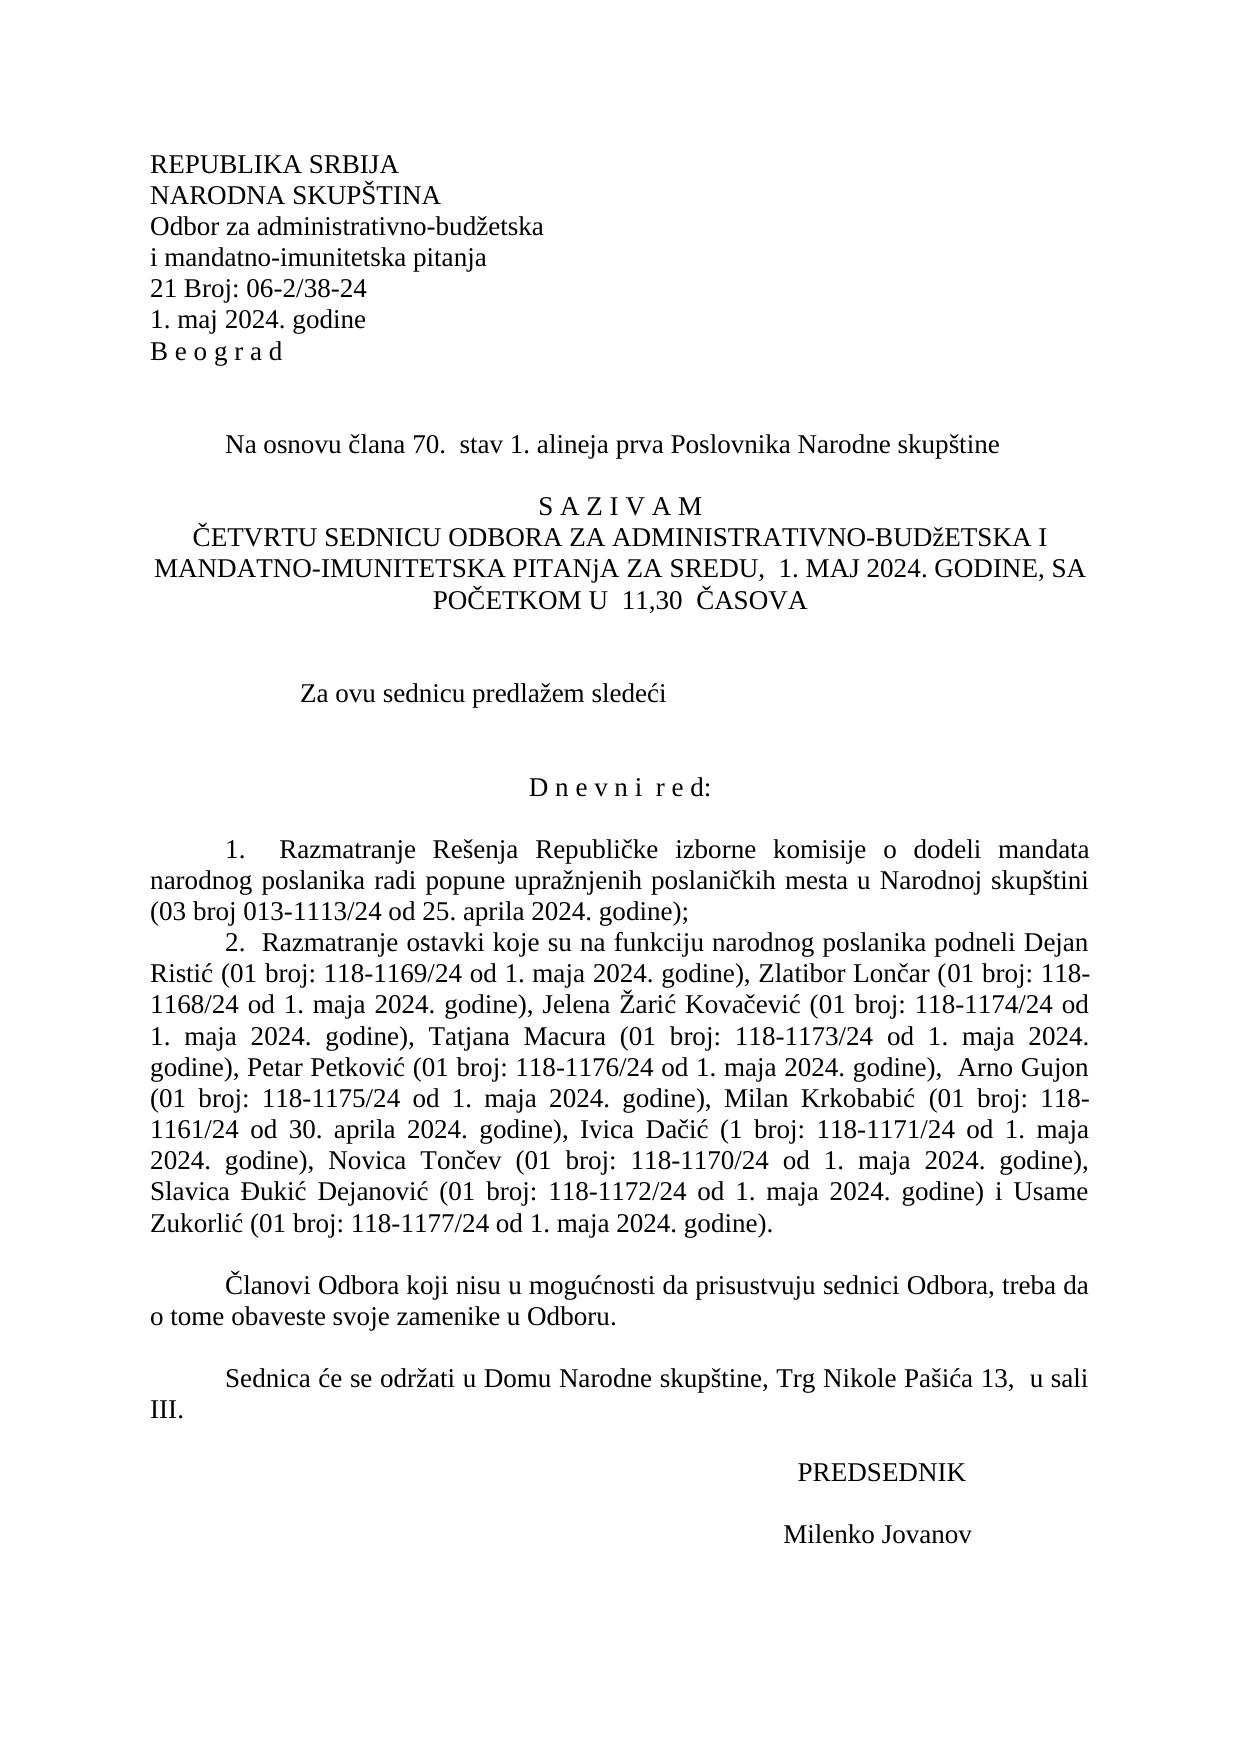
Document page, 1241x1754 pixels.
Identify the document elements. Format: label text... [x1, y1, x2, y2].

text MANDATNO-IMUNITETSKA PITANjA ZA SREDU, 1. MAJ 2024. GODINE, SA POČETKOM U 11,30 ČASOVA [150, 553, 1090, 615]
text Sednica će se održati u Domu Narodne skupštine, Trg Nikole Pašića 13, u sali III. [150, 1362, 1090, 1425]
text ČETVRTU SEDNICU ODBORA ZA ADMINISTRATIVNO-BUDžETSKA I [150, 521, 1090, 553]
text Za ovu sednicu predlažem sledeći [150, 677, 1090, 708]
text 21 Broj: 06-2/38-24 [150, 272, 1090, 303]
text Na osnovu člana 70. stav 1. alineja prva Poslovnika Narodne skupštine [150, 428, 1090, 459]
text 2. Razmatranje ostavki koje su na funkciju narodnog poslanika podneli Dejan Ristić (01 broj: 118-1169/24 od 1. maja 2024. godine), Zlatibor Lončar (01 broj: 118-1168/24 od 1. maja 2024. godine), Jelena Žarić Kovačević (01 broj: 118-1174/24 od 1. maja 2024. godine), Tatjana Macura (01 broj: 118-1173/24 od 1. maja 2024. godine), Petar Petković (01 broj: 118-1176/24 od 1. maja 2024. godine), Arno Gujon (01 broj: 118-1175/24 od 1. maja 2024. godine), Milan Krkobabić (01 broj: 118-1161/24 od 30. aprila 2024. godine), Ivica Dačić (1 broj: 118-1171/24 od 1. maja 2024. godine), Novica Tončev (01 broj: 118-1170/24 od 1. maja 2024. godine), Slavica Đukić Dejanović (01 broj: 118-1172/24 od 1. maja 2024. godine) i Usame Zukorlić (01 broj: 118-1177/24 od 1. maja 2024. godine). [150, 926, 1090, 1238]
text S A Z I V A M [150, 490, 1090, 521]
text B e o g r a d [150, 334, 1090, 366]
text D n e v n i r e d: [150, 771, 1090, 802]
text PREDSEDNIK [225, 1425, 1090, 1487]
text Milenko Jovanov [150, 1518, 1090, 1549]
text i mandatno-imunitetska pitanja [150, 241, 1090, 272]
text Članovi Odbora koji nisu u mogućnosti da prisustvuju sednici Odbora, treba da o tome obaveste svoje zamenike u Odboru. [150, 1269, 1090, 1331]
text 1. maj 2024. godine [150, 303, 1090, 334]
text REPUBLIKA SRBIJA [150, 148, 1090, 179]
text NARODNA SKUPŠTINA [150, 179, 1090, 210]
text 1. Razmatranje Rešenja Republičke izborne komisije o dodeli mandata narodnog poslanika radi popune upražnjenih poslaničkih mesta u Narodnoj skupštini (03 broj 013-1113/24 od 25. aprila 2024. godine); [150, 833, 1090, 926]
text Odbor za administrativno-budžetska [150, 210, 1090, 241]
